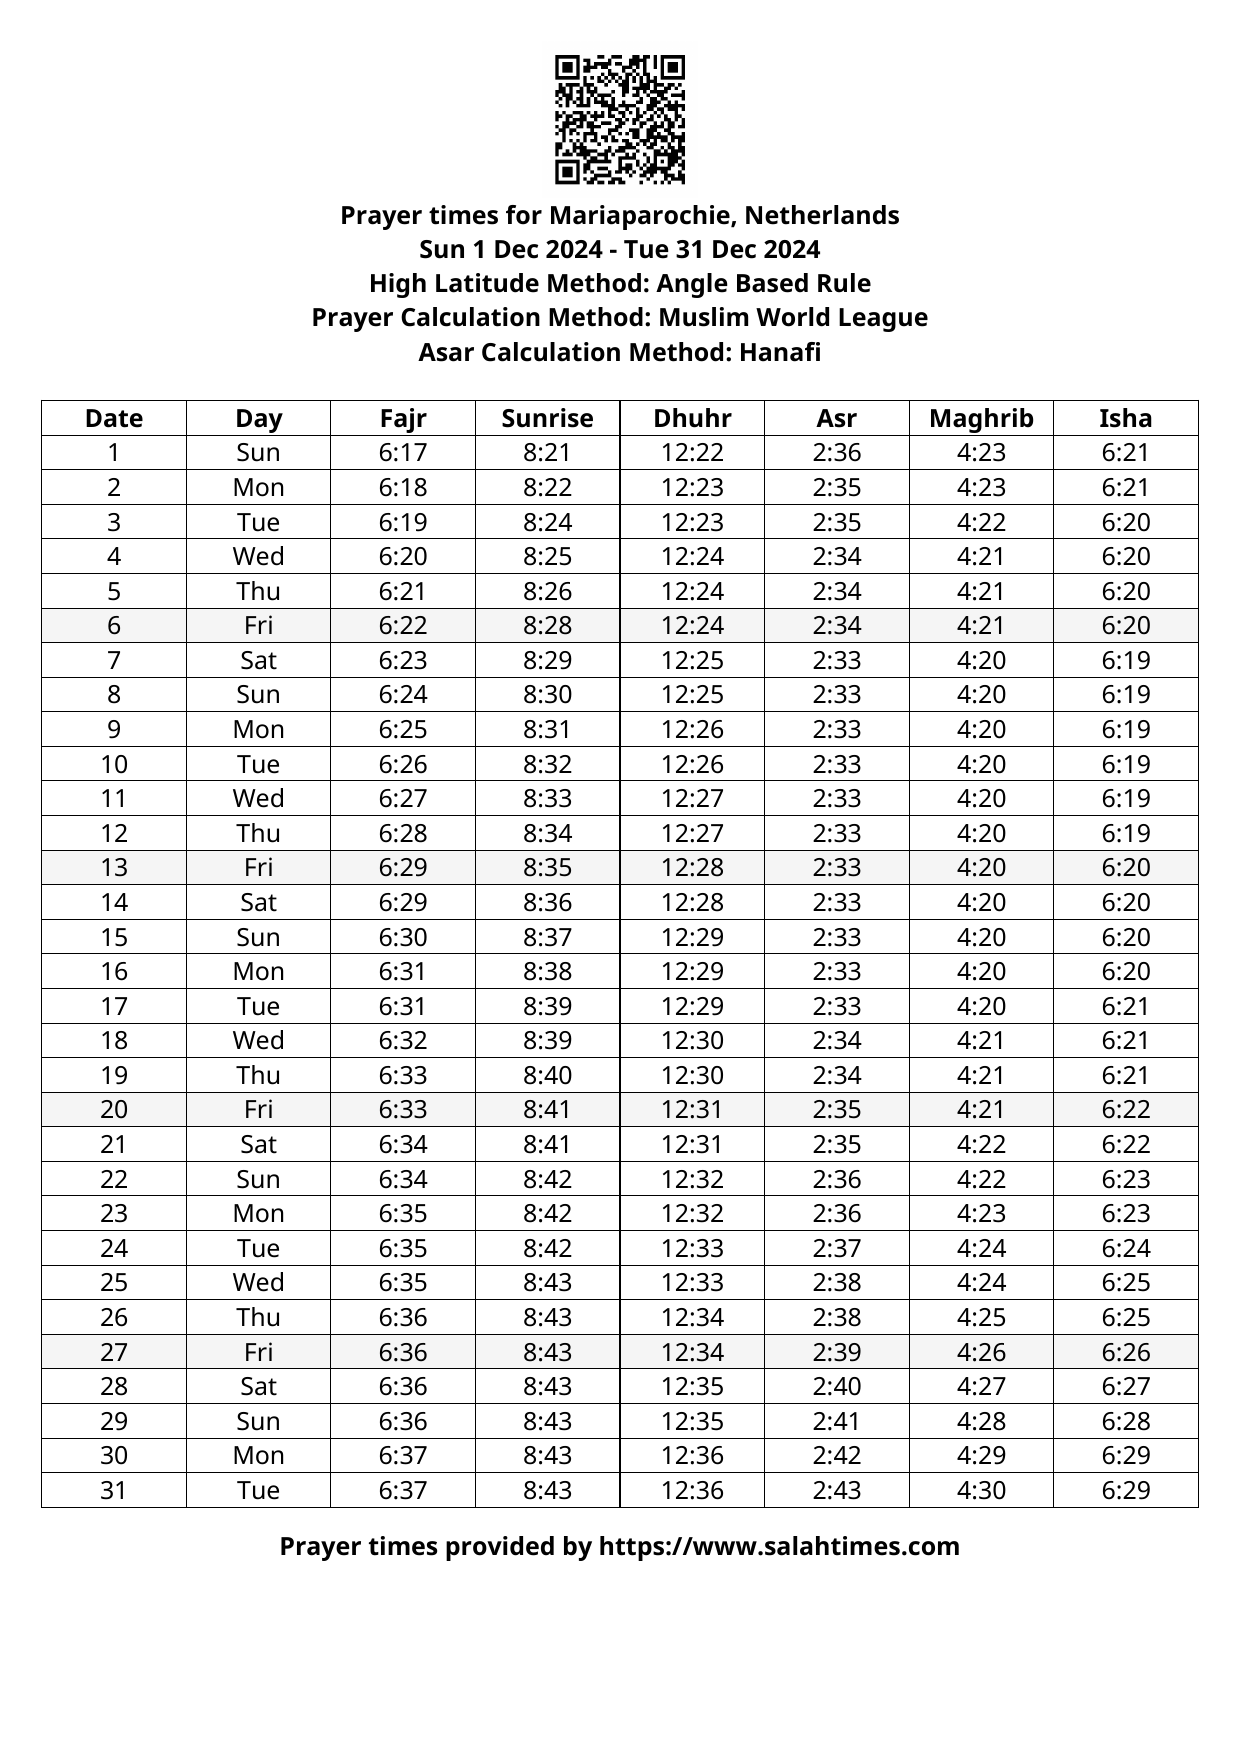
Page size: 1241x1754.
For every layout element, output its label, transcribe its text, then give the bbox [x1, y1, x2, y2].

table_cell 17 [42, 989, 186, 1022]
table_cell 4:20 [910, 643, 1053, 677]
text High Latitude Method: Angle Based Rule [42, 266, 1198, 300]
table_header Dhuhr [621, 401, 764, 434]
table_cell 6:19 [1054, 781, 1198, 815]
table_cell 2:34 [765, 1058, 909, 1092]
table_cell 28 [42, 1369, 186, 1403]
table_cell 2:33 [765, 816, 909, 849]
table_cell 12:36 [621, 1473, 764, 1507]
table_cell 4:21 [910, 1024, 1053, 1057]
table_cell 6:29 [1054, 1439, 1198, 1472]
table_cell 6:20 [1054, 920, 1198, 953]
table_cell 6:20 [1054, 505, 1198, 538]
table_cell 6 [42, 609, 186, 642]
table_cell 4:21 [910, 609, 1053, 642]
table_cell 6:21 [1054, 989, 1198, 1022]
table_cell 6:21 [1054, 1024, 1198, 1057]
table_cell 12:30 [621, 1024, 764, 1057]
table_cell 12:27 [621, 781, 764, 815]
table_cell 6:33 [331, 1058, 475, 1092]
table_cell Mon [187, 1439, 330, 1472]
table_cell Sun [187, 1162, 330, 1195]
table_cell 6:21 [1054, 470, 1198, 504]
table_cell 6:20 [1054, 851, 1198, 884]
table_cell 4:20 [910, 712, 1053, 746]
table_cell 6:19 [1054, 643, 1198, 677]
table_cell 8:42 [476, 1231, 619, 1264]
table_cell 2:42 [765, 1439, 909, 1472]
table_cell 6:21 [1054, 1058, 1198, 1092]
table_cell 2:33 [765, 643, 909, 677]
table_cell 1 [42, 436, 186, 469]
table_cell Tue [187, 505, 330, 538]
table_cell 12:32 [621, 1162, 764, 1195]
table_cell 8:43 [476, 1300, 619, 1334]
table_cell 12:22 [621, 436, 764, 469]
table_cell 10 [42, 747, 186, 780]
table_cell 2:39 [765, 1335, 909, 1368]
table_cell 2:33 [765, 712, 909, 746]
table_cell 6:20 [1054, 954, 1198, 988]
table_cell 8:43 [476, 1335, 619, 1368]
table_cell Mon [187, 470, 330, 504]
table_cell 2:35 [765, 505, 909, 538]
table_cell 6:35 [331, 1196, 475, 1230]
table_cell 12:23 [621, 505, 764, 538]
table_cell 4:24 [910, 1231, 1053, 1264]
table_cell 8:43 [476, 1369, 619, 1403]
table_header Day [187, 401, 330, 434]
table_cell 2:34 [765, 574, 909, 607]
table_cell 31 [42, 1473, 186, 1507]
table_cell 8:21 [476, 436, 619, 469]
table_cell 2 [42, 470, 186, 504]
table_header Isha [1054, 401, 1198, 434]
table_cell 8:38 [476, 954, 619, 988]
table_cell Fri [187, 609, 330, 642]
table_cell 4:21 [910, 574, 1053, 607]
table_cell 6:30 [331, 920, 475, 953]
table_cell 12:24 [621, 609, 764, 642]
table_cell 8:43 [476, 1439, 619, 1472]
table_cell 8:41 [476, 1093, 619, 1126]
table_cell 4 [42, 539, 186, 573]
table_cell 27 [42, 1335, 186, 1368]
table_cell 4:20 [910, 851, 1053, 884]
table_cell 4:21 [910, 1093, 1053, 1126]
table_cell 6:29 [1054, 1473, 1198, 1507]
table_cell 2:38 [765, 1266, 909, 1299]
table_cell 2:38 [765, 1300, 909, 1334]
table_cell 6:20 [331, 539, 475, 573]
table_cell 24 [42, 1231, 186, 1264]
table_cell 12:23 [621, 470, 764, 504]
table_cell 8:25 [476, 539, 619, 573]
table_cell 6:29 [331, 851, 475, 884]
table_cell 4:30 [910, 1473, 1053, 1507]
table_header Fajr [331, 401, 475, 434]
table_cell 6:34 [331, 1127, 475, 1161]
table_cell 6:21 [331, 574, 475, 607]
table_cell 4:29 [910, 1439, 1053, 1472]
table_cell 12:24 [621, 574, 764, 607]
table_cell 4:23 [910, 1196, 1053, 1230]
table_cell 4:20 [910, 885, 1053, 919]
table_cell 6:20 [1054, 574, 1198, 607]
table_cell 8:26 [476, 574, 619, 607]
table_header Asr [765, 401, 909, 434]
table_cell Sun [187, 1404, 330, 1437]
table_cell 6:21 [1054, 436, 1198, 469]
table_cell 6:24 [1054, 1231, 1198, 1264]
table_cell 6:31 [331, 954, 475, 988]
table_cell 6:29 [331, 885, 475, 919]
table_cell Wed [187, 781, 330, 815]
table_cell 9 [42, 712, 186, 746]
table_cell 8:24 [476, 505, 619, 538]
table_cell Fri [187, 851, 330, 884]
table_cell 4:27 [910, 1369, 1053, 1403]
table_cell 8:22 [476, 470, 619, 504]
table_cell 2:33 [765, 920, 909, 953]
table_cell 12 [42, 816, 186, 849]
table_cell 8:36 [476, 885, 619, 919]
text Prayer times provided by https://www.salahtimes.com [42, 1528, 1198, 1563]
table_cell 2:35 [765, 470, 909, 504]
table_cell 6:37 [331, 1473, 475, 1507]
table_cell 6:19 [1054, 747, 1198, 780]
table_cell 6:36 [331, 1369, 475, 1403]
table_cell 29 [42, 1404, 186, 1437]
text Prayer times for Mariaparochie, Netherlands [42, 198, 1198, 232]
table_cell Sun [187, 920, 330, 953]
table_cell 6:23 [1054, 1196, 1198, 1230]
table_cell 6:31 [331, 989, 475, 1022]
table_cell Wed [187, 539, 330, 573]
table_cell 15 [42, 920, 186, 953]
table_cell 14 [42, 885, 186, 919]
table_cell 2:33 [765, 747, 909, 780]
table_cell 12:36 [621, 1439, 764, 1472]
table_cell 3 [42, 505, 186, 538]
table_cell 12:34 [621, 1300, 764, 1334]
table_cell 6:27 [331, 781, 475, 815]
table_cell 5 [42, 574, 186, 607]
table_cell Tue [187, 747, 330, 780]
table_cell 8:43 [476, 1473, 619, 1507]
table_cell 12:31 [621, 1127, 764, 1161]
table_cell Thu [187, 1058, 330, 1092]
table_cell 8:28 [476, 609, 619, 642]
table_cell 8:30 [476, 678, 619, 711]
picture [542, 41, 699, 198]
table_cell 4:20 [910, 816, 1053, 849]
table_cell 4:20 [910, 920, 1053, 953]
table_cell 8:41 [476, 1127, 619, 1161]
table_cell 6:33 [331, 1093, 475, 1126]
table_cell 2:35 [765, 1093, 909, 1126]
table_cell Sun [187, 436, 330, 469]
table_cell 12:25 [621, 643, 764, 677]
table_cell 12:30 [621, 1058, 764, 1092]
table_cell 12:33 [621, 1231, 764, 1264]
table_cell 4:26 [910, 1335, 1053, 1368]
table_cell 8:43 [476, 1404, 619, 1437]
table_cell 4:23 [910, 470, 1053, 504]
table_cell 2:35 [765, 1127, 909, 1161]
table_cell 12:29 [621, 989, 764, 1022]
table_cell 2:37 [765, 1231, 909, 1264]
table_cell 8:33 [476, 781, 619, 815]
table_cell 6:19 [331, 505, 475, 538]
table_cell 12:27 [621, 816, 764, 849]
table_cell 4:22 [910, 1162, 1053, 1195]
table_cell 2:33 [765, 781, 909, 815]
table_cell 8:39 [476, 1024, 619, 1057]
table_cell 8:39 [476, 989, 619, 1022]
table_cell Fri [187, 1093, 330, 1126]
table_cell 6:22 [331, 609, 475, 642]
table_cell 12:31 [621, 1093, 764, 1126]
table_cell 6:19 [1054, 816, 1198, 849]
table_cell Thu [187, 1300, 330, 1334]
table_cell 6:19 [1054, 678, 1198, 711]
table_cell 4:20 [910, 678, 1053, 711]
table_header Sunrise [476, 401, 619, 434]
table_cell 8:37 [476, 920, 619, 953]
table_cell Wed [187, 1024, 330, 1057]
table_cell Mon [187, 954, 330, 988]
table_cell 2:34 [765, 1024, 909, 1057]
table_cell Sun [187, 678, 330, 711]
table_cell 4:20 [910, 989, 1053, 1022]
table_cell 6:26 [1054, 1335, 1198, 1368]
table_cell 6:23 [1054, 1162, 1198, 1195]
table_cell 8:42 [476, 1196, 619, 1230]
table_cell 11 [42, 781, 186, 815]
table_cell 2:43 [765, 1473, 909, 1507]
table_cell 20 [42, 1093, 186, 1126]
table_cell 12:25 [621, 678, 764, 711]
table_cell 19 [42, 1058, 186, 1092]
table_cell 12:24 [621, 539, 764, 573]
table_cell 6:23 [331, 643, 475, 677]
table_cell 6:35 [331, 1266, 475, 1299]
table_cell 18 [42, 1024, 186, 1057]
table_cell 6:35 [331, 1231, 475, 1264]
table_cell 12:35 [621, 1369, 764, 1403]
table_cell 6:37 [331, 1439, 475, 1472]
table_cell Fri [187, 1335, 330, 1368]
table_header Maghrib [910, 401, 1053, 434]
table_cell 6:28 [1054, 1404, 1198, 1437]
table_cell 12:26 [621, 712, 764, 746]
table_cell 4:20 [910, 747, 1053, 780]
table_cell 12:32 [621, 1196, 764, 1230]
table_cell 16 [42, 954, 186, 988]
table_cell 6:18 [331, 470, 475, 504]
table_header Date [42, 401, 186, 434]
table_cell Tue [187, 989, 330, 1022]
table_cell 22 [42, 1162, 186, 1195]
table_cell 6:24 [331, 678, 475, 711]
table_cell 13 [42, 851, 186, 884]
table_cell 2:33 [765, 678, 909, 711]
table_cell 4:20 [910, 954, 1053, 988]
table_cell 2:36 [765, 1162, 909, 1195]
table_cell 2:33 [765, 885, 909, 919]
table_cell 6:36 [331, 1300, 475, 1334]
table_cell 8 [42, 678, 186, 711]
table_cell 12:26 [621, 747, 764, 780]
table_cell 12:28 [621, 885, 764, 919]
table_cell 6:25 [1054, 1266, 1198, 1299]
table_cell 26 [42, 1300, 186, 1334]
text Asar Calculation Method: Hanafi [42, 334, 1198, 368]
table_cell 6:20 [1054, 539, 1198, 573]
table_cell 6:19 [1054, 712, 1198, 746]
table_cell Tue [187, 1473, 330, 1507]
table_cell Tue [187, 1231, 330, 1264]
table_cell 8:34 [476, 816, 619, 849]
table_cell 6:25 [1054, 1300, 1198, 1334]
table_cell 2:33 [765, 851, 909, 884]
table_cell 2:34 [765, 539, 909, 573]
table_cell Sat [187, 1127, 330, 1161]
table_cell 4:22 [910, 505, 1053, 538]
table_cell 6:25 [331, 712, 475, 746]
table_cell 2:36 [765, 436, 909, 469]
table_cell 2:40 [765, 1369, 909, 1403]
table_cell 12:35 [621, 1404, 764, 1437]
table_cell 4:23 [910, 436, 1053, 469]
table_cell 4:20 [910, 781, 1053, 815]
table_cell 12:33 [621, 1266, 764, 1299]
table_cell 4:21 [910, 1058, 1053, 1092]
table_cell 8:31 [476, 712, 619, 746]
table_cell 12:29 [621, 920, 764, 953]
table_cell 2:41 [765, 1404, 909, 1437]
table_cell 8:42 [476, 1162, 619, 1195]
table_cell 6:36 [331, 1404, 475, 1437]
table_cell 6:36 [331, 1335, 475, 1368]
table_cell Mon [187, 1196, 330, 1230]
table_cell 8:43 [476, 1266, 619, 1299]
table_cell 6:28 [331, 816, 475, 849]
table_cell 12:28 [621, 851, 764, 884]
table_cell 4:21 [910, 539, 1053, 573]
table_cell 6:20 [1054, 885, 1198, 919]
table_cell Thu [187, 816, 330, 849]
table_cell 30 [42, 1439, 186, 1472]
table_cell 21 [42, 1127, 186, 1161]
table_cell 6:32 [331, 1024, 475, 1057]
table_cell Wed [187, 1266, 330, 1299]
text Prayer Calculation Method: Muslim World League [42, 300, 1198, 334]
table_cell 4:24 [910, 1266, 1053, 1299]
table_cell 8:40 [476, 1058, 619, 1092]
table_cell 6:17 [331, 436, 475, 469]
table_cell 4:25 [910, 1300, 1053, 1334]
table_cell 23 [42, 1196, 186, 1230]
table_cell 6:20 [1054, 609, 1198, 642]
text Sun 1 Dec 2024 - Tue 31 Dec 2024 [42, 232, 1198, 266]
table_cell 12:29 [621, 954, 764, 988]
table_cell 2:33 [765, 954, 909, 988]
table_cell Mon [187, 712, 330, 746]
table_cell 2:36 [765, 1196, 909, 1230]
table_cell 8:35 [476, 851, 619, 884]
table_cell 25 [42, 1266, 186, 1299]
table_cell 6:27 [1054, 1369, 1198, 1403]
table_cell 8:32 [476, 747, 619, 780]
table_cell 6:26 [331, 747, 475, 780]
table_cell Sat [187, 1369, 330, 1403]
table_cell 4:22 [910, 1127, 1053, 1161]
table_cell 2:33 [765, 989, 909, 1022]
table_cell 8:29 [476, 643, 619, 677]
table_cell 7 [42, 643, 186, 677]
table_cell 6:22 [1054, 1127, 1198, 1161]
table_cell 2:34 [765, 609, 909, 642]
table_cell Thu [187, 574, 330, 607]
table_cell 12:34 [621, 1335, 764, 1368]
table_cell 6:22 [1054, 1093, 1198, 1126]
table_cell 6:34 [331, 1162, 475, 1195]
table_cell Sat [187, 643, 330, 677]
table_cell Sat [187, 885, 330, 919]
table_cell 4:28 [910, 1404, 1053, 1437]
